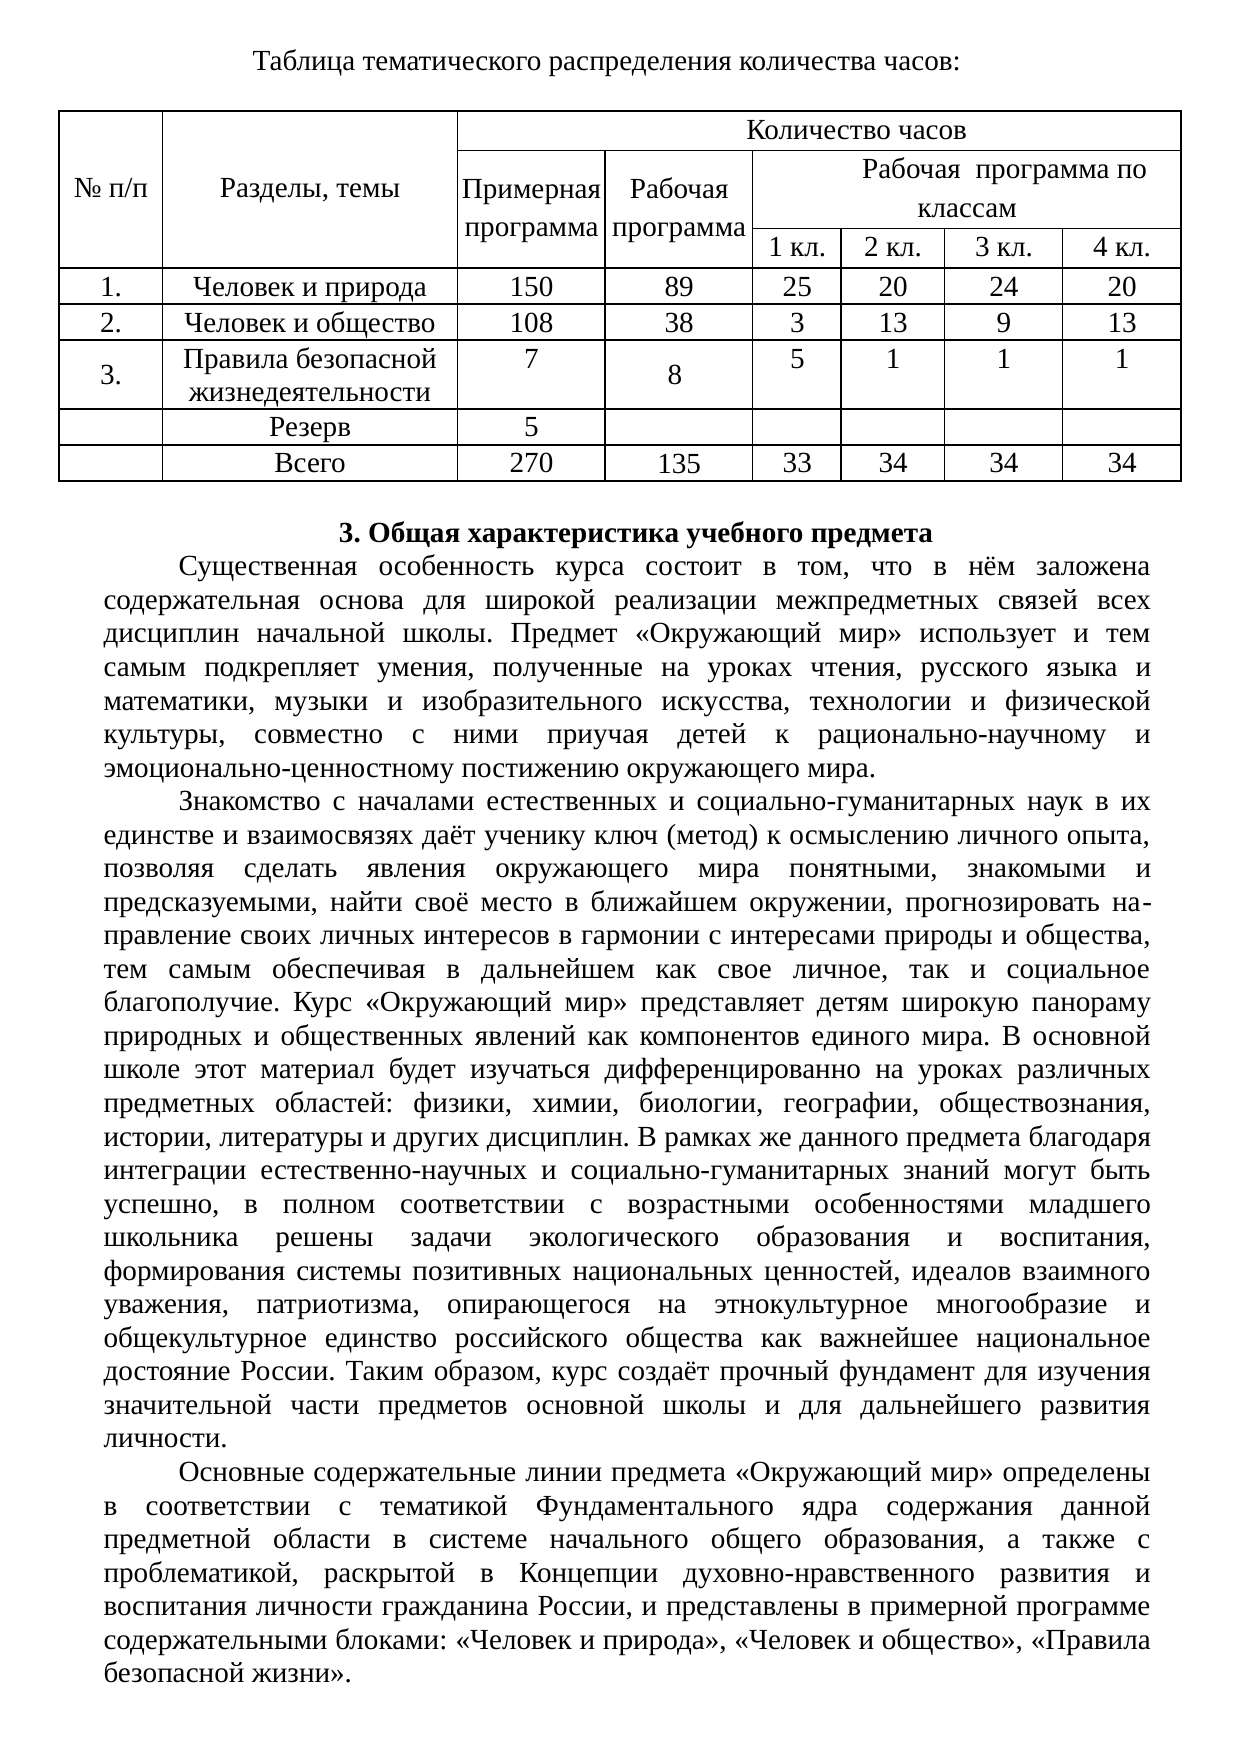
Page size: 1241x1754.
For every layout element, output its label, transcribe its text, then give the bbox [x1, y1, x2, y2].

table_cell 20 [1063, 269, 1180, 303]
text Существенная особенность курса состоит в том, что в нём заложена содержательная основа для широкой реализации межпредметных связей всех дисциплин начальной школы. Предмет «Окружающий мир» использует и тем самым подкрепляет умения, полученные на уроках чтения, русского языка и математики, музыки и изобразительного искусства, технологии и физической культуры, совместно с ними приучая детей к рационально-научному и эмоционально-ценностному постижению окружающего мира. [103, 548, 1152, 783]
table_cell 1 [1063, 341, 1180, 408]
text 3. Общая характеристика учебного предмета [103, 515, 1152, 548]
table_cell [945, 410, 1062, 444]
table_cell Рабочая программа [606, 151, 752, 267]
table_cell 33 [753, 446, 840, 480]
table_cell [753, 410, 840, 444]
table_cell 270 [458, 446, 604, 480]
table_cell Человек и общество [163, 305, 457, 339]
table_cell [1063, 410, 1180, 444]
table_cell 1 кл. [753, 229, 840, 267]
table_cell 34 [945, 446, 1062, 480]
table_cell 3 [753, 305, 840, 339]
table_cell 4 кл. [1063, 229, 1180, 267]
text Таблица тематического распределения количества часов: [177, 44, 1152, 77]
table_cell [842, 410, 944, 444]
table_cell 108 [458, 305, 604, 339]
table_cell 3 кл. [945, 229, 1062, 267]
table_cell Правила безопасной жизнедеятельности [163, 341, 457, 408]
table_cell [606, 410, 752, 444]
table_cell 5 [753, 341, 840, 408]
table_cell 5 [458, 410, 604, 444]
table_cell Примерная программа [458, 151, 604, 267]
table_cell 13 [842, 305, 944, 339]
table_header № п/п [60, 112, 162, 267]
table_cell 20 [842, 269, 944, 303]
table_cell 1 [945, 341, 1062, 408]
table_cell 24 [945, 269, 1062, 303]
table_cell 7 [458, 341, 604, 408]
table_cell 1 [842, 341, 944, 408]
table_header Количество часов [458, 112, 1180, 150]
table_cell 150 [458, 269, 604, 303]
table_header Разделы, темы [163, 112, 457, 267]
table_cell 135 [606, 446, 752, 480]
table_cell 34 [842, 446, 944, 480]
table_cell Резерв [163, 410, 457, 444]
table_cell 9 [945, 305, 1062, 339]
table_cell [60, 446, 162, 480]
table_cell 38 [606, 305, 752, 339]
table_cell 25 [753, 269, 840, 303]
table_cell Рабочая программа по классам [753, 151, 1180, 228]
table_cell Всего [163, 446, 457, 480]
table_cell 34 [1063, 446, 1180, 480]
table_cell 13 [1063, 305, 1180, 339]
text Знакомство с началами естественных и социально-гуманитарных наук в их единстве и взаимосвязях даёт ученику ключ (метод) к осмыслению личного опыта, позволяя сделать явления окружающего мира понятными, знакомыми и предсказуемыми, найти своё место в ближайшем окружении, прогнозировать направление своих личных интересов в гармонии с интересами природы и общества, тем самым обеспечивая в дальнейшем как свое личное, так и социальное благополучие. Курс «Окружающий мир» представляет детям широкую панораму природных и общественных явлений как компонентов единого мира. В основной школе этот материал будет изучаться дифференцированно на уроках различных предметных областей: физики, химии, биологии, географии, обществознания, истории, литературы и других дисциплин. В рамках же данного предмета благодаря интеграции естественно-научных и социально-гуманитарных знаний могут быть успешно, в полном соответствии с возрастными особенностями младшего школьника решены задачи экологического образования и воспитания, формирования системы позитивных национальных ценностей, идеалов взаимного уважения, патриотизма, опирающегося на этнокультурное многообразие и общекультурное единство российского общества как важнейшее национальное достояние России. Таким образом, курс создаёт прочный фундамент для изучения значительной части предметов основной школы и для дальнейшего развития личности. [103, 783, 1152, 1454]
table_cell [60, 410, 162, 444]
table_cell Человек и природа [163, 269, 457, 303]
table_cell 2. [60, 305, 162, 339]
text Основные содержательные линии предмета «Окружающий мир» определены в соответствии с тематикой Фундаментального ядра содержания данной предметной области в системе начального общего образования, а также с проблематикой, раскрытой в Концепции духовно-нравственного развития и воспитания личности гражданина России, и представлены в примерной программе содержательными блоками: «Человек и природа», «Человек и общество», «Правила безопасной жизни». [103, 1454, 1152, 1689]
table_cell 1. [60, 269, 162, 303]
table_cell 89 [606, 269, 752, 303]
table_cell 3. [60, 341, 162, 408]
table_cell 8 [606, 341, 752, 408]
table_cell 2 кл. [842, 229, 944, 267]
